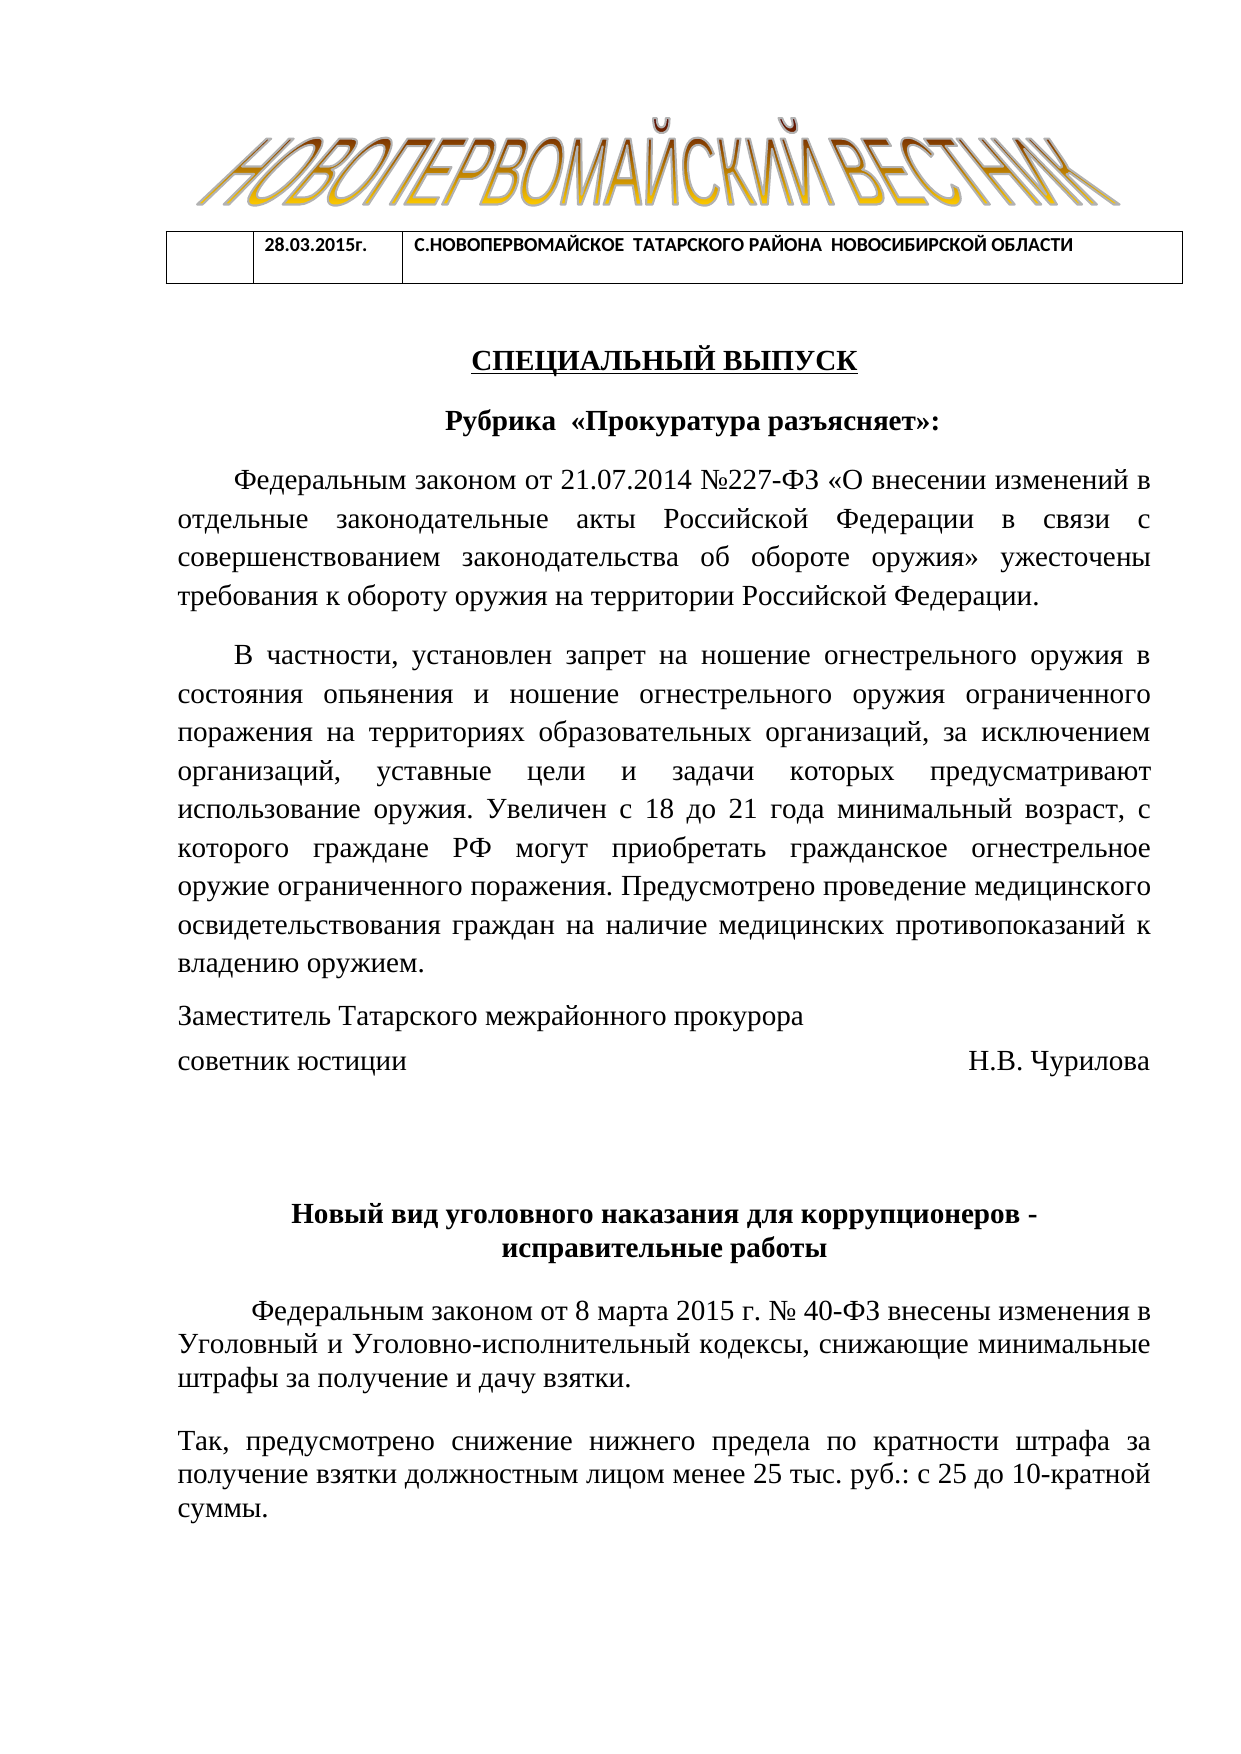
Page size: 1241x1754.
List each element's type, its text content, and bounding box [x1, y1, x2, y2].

text СПЕЦИАЛЬНЫЙ ВЫПУСК [177, 343, 1152, 377]
text Заместитель Татарского межрайонного прокурора [177, 1005, 1152, 1030]
text Рубрика «Прокуратура разъясняет»: [177, 403, 1152, 436]
text Новый вид уголовного наказания для коррупционеров - исправительные работы [177, 1197, 1152, 1264]
text советник юстиции Н.В. Чурилова [177, 1051, 1152, 1076]
text В частности, установлен запрет на ношение огнестрельного оружия в состояния опьянения и ношение огнестрельного оружия ограниченного поражения на территориях образовательных организаций, за исключением организаций, уставные цели и задачи которых предусматривают использование оружия. Увеличен с 18 до 21 года минимальный возраст, с которого граждане РФ могут приобретать гражданское огнестрельное оружие ограниченного поражения. Предусмотрено проведение медицинского освидетельствования граждан на наличие медицинских противопоказаний к владению оружием. [177, 637, 1152, 979]
table_header [167, 232, 253, 283]
text Федеральным законом от 21.07.2014 №227-ФЗ «О внесении изменений в отдельные законодательные акты Российской Федерации в связи с совершенствованием законодательства об обороте оружия» ужесточены требования к обороту оружия на территории Российской Федерации. [177, 462, 1152, 611]
text Федеральным законом от 8 марта 2015 г. № 40-ФЗ внесены изменения в Уголовный и Уголовно-исполнительный кодексы, снижающие минимальные штрафы за получение и дачу взятки. [177, 1293, 1152, 1393]
table_header С.НОВОПЕРВОМАЙСКОЕ ТАТАРСКОГО РАЙОНА НОВОСИБИРСКОЙ ОБЛАСТИ [403, 232, 1182, 283]
table_header 28.03.2015г. [254, 232, 402, 283]
text Так, предусмотрено снижение нижнего предела по кратности штрафа за получение взятки должностным лицом менее 25 тыс. руб.: с 25 до 10-кратной суммы. [177, 1423, 1152, 1523]
